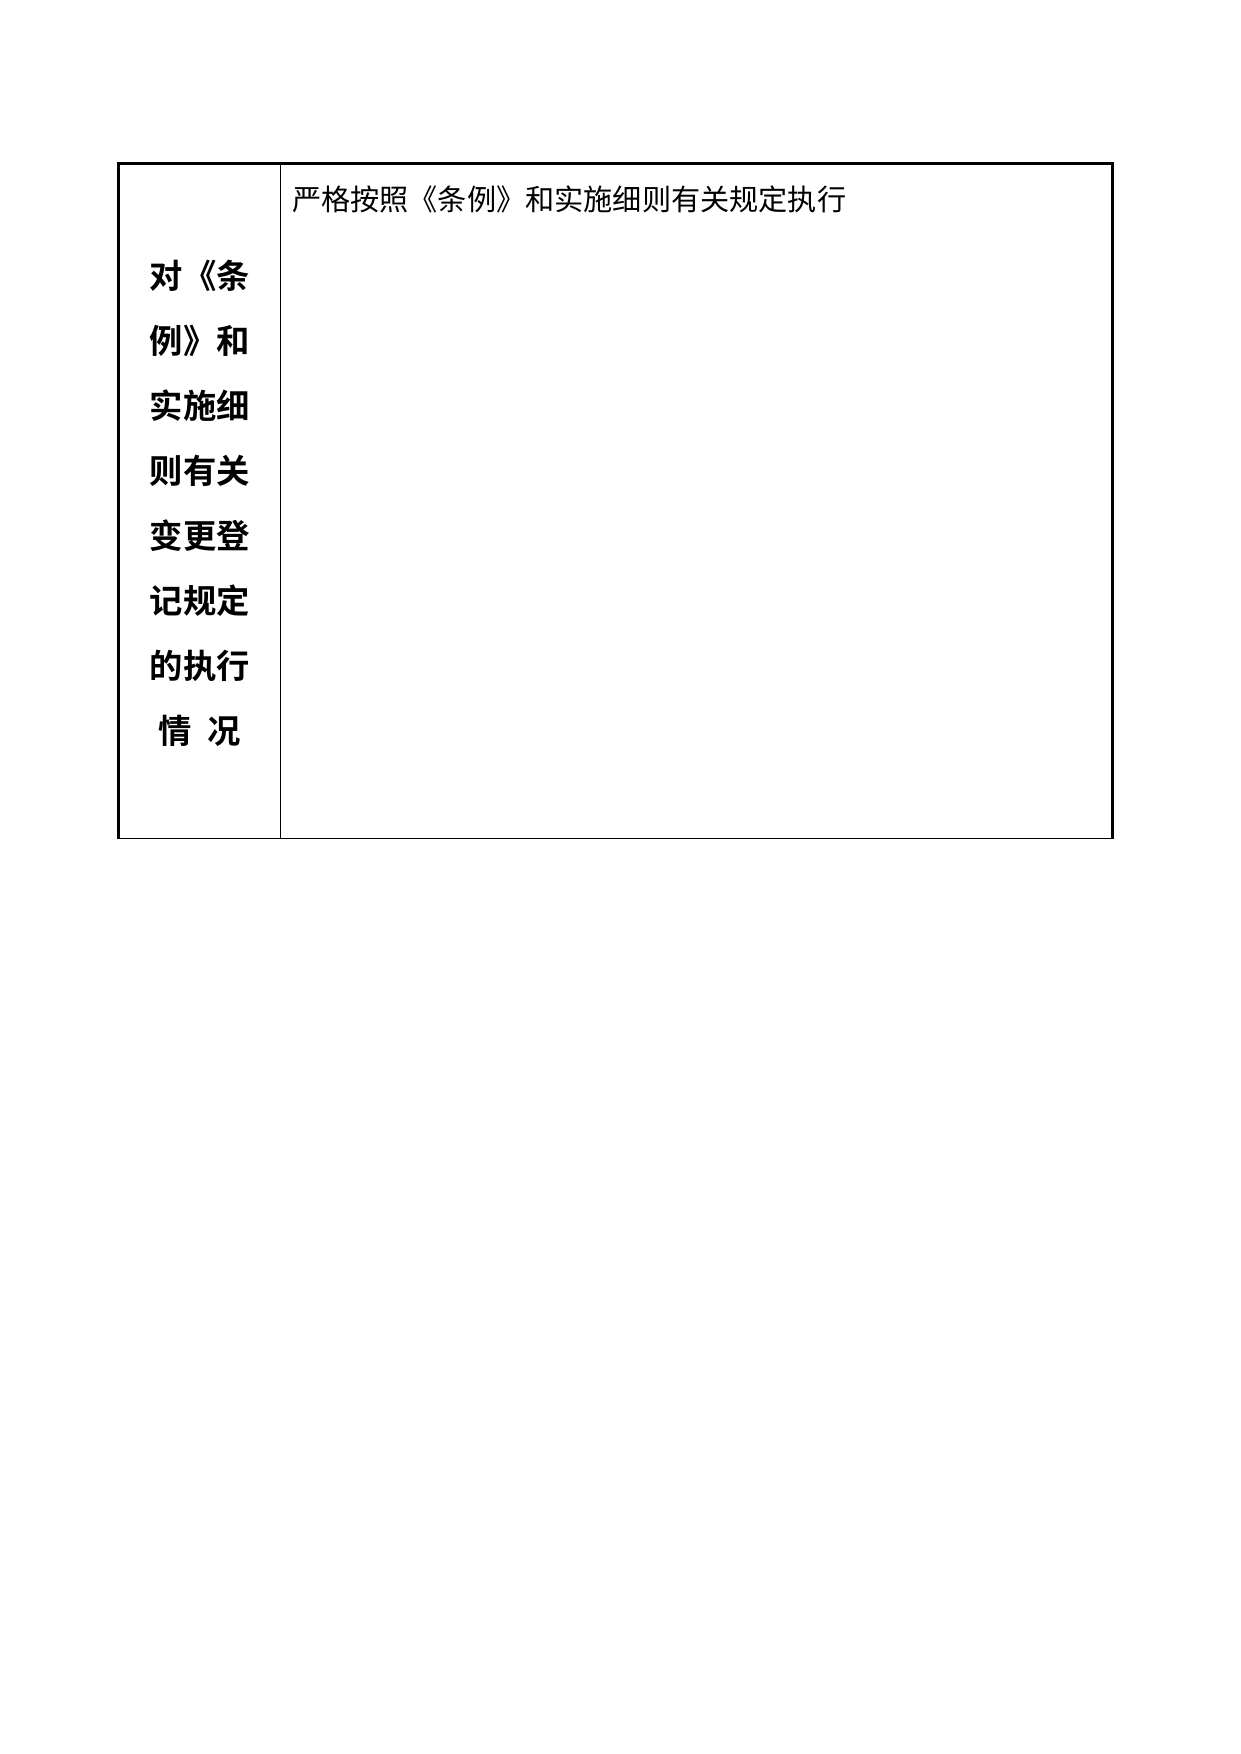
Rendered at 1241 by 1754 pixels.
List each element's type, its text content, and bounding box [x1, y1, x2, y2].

table_cell 对《条 例》和 实施细 则有关 变更登 记规定 的执行 情 况 [120, 165, 280, 838]
table_cell 严格按照《条例》和实施细则有关规定执行 [281, 165, 1111, 838]
